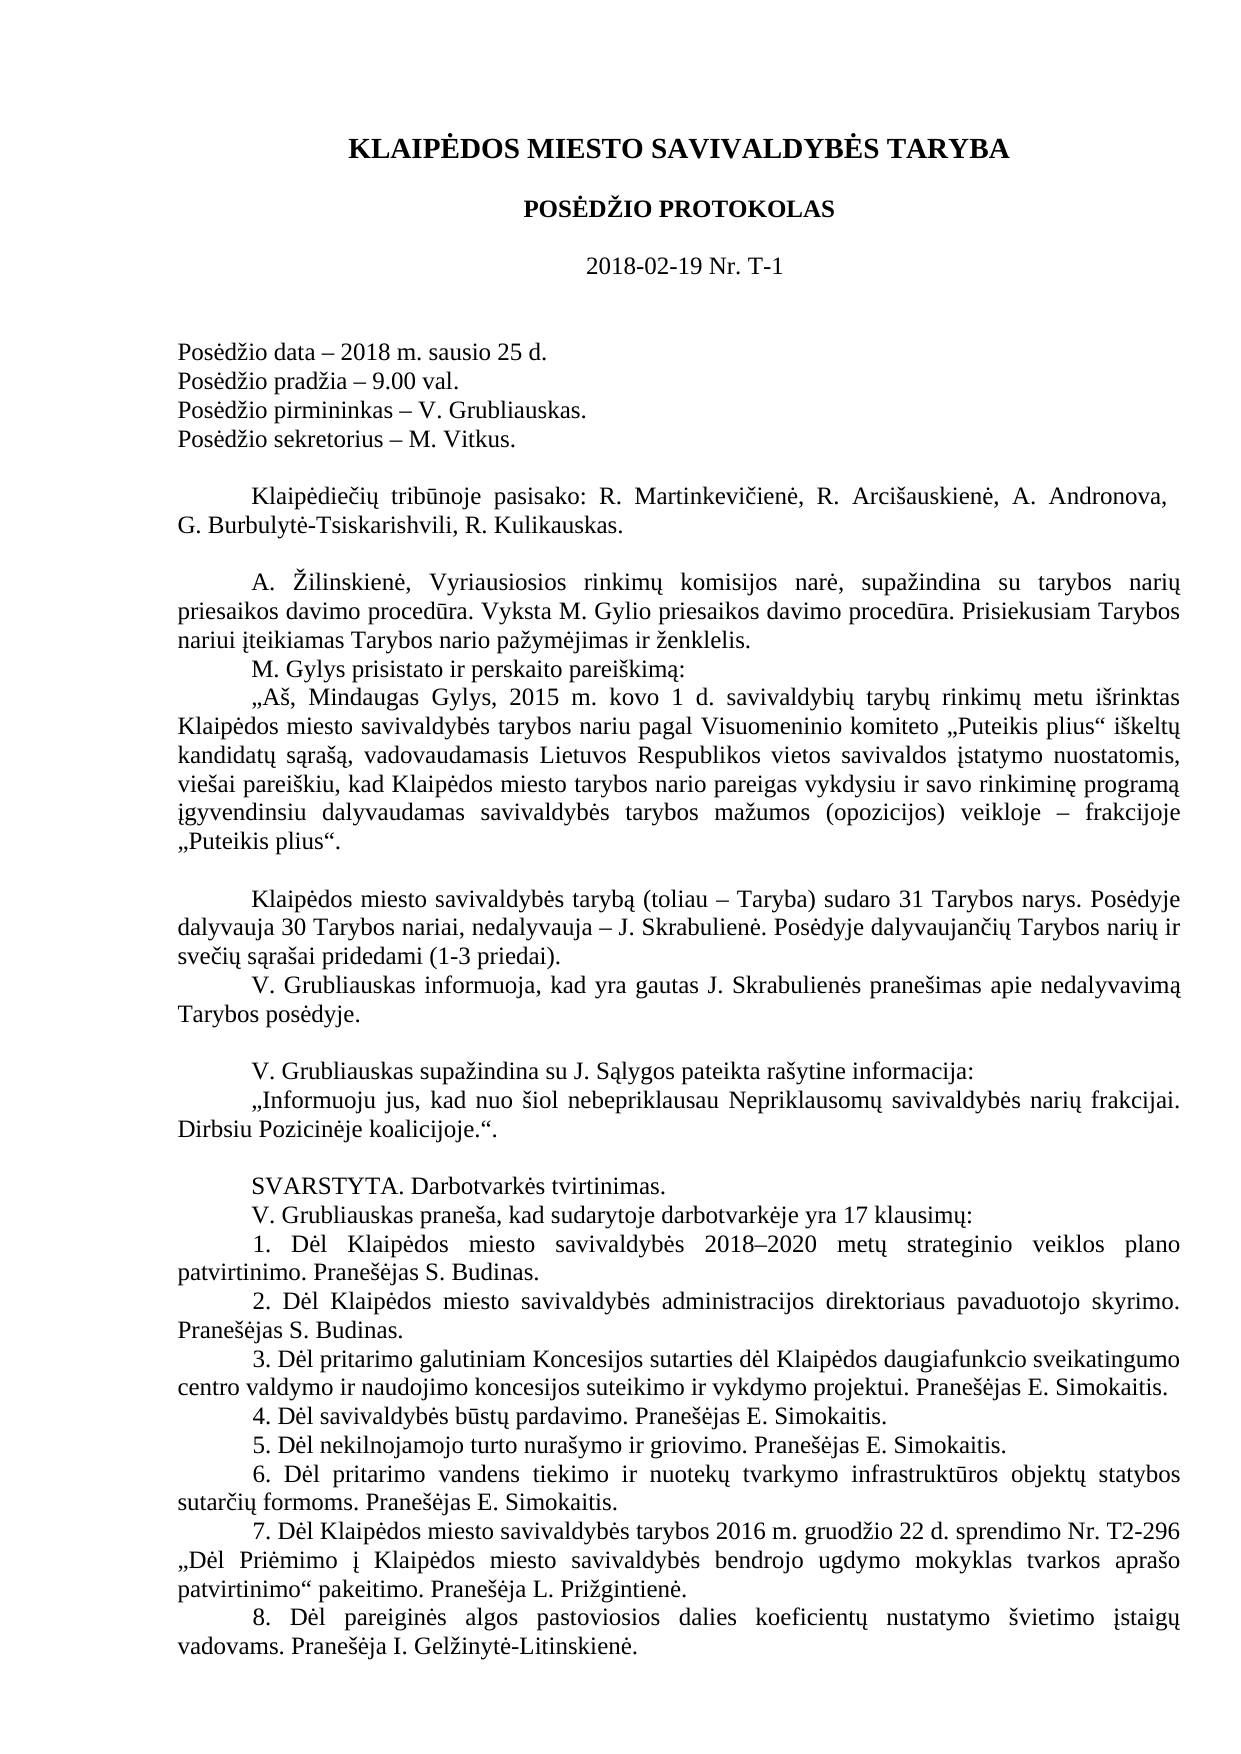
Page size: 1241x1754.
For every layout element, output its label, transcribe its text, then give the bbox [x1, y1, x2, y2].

text V. Grubliauskas supažindina su J. Sąlygos pateikta rašytine informacija: [177, 1056, 1181, 1085]
text „Informuoju jus, kad nuo šiol nebepriklausau Nepriklausomų savivaldybės narių frakcijai. Dirbsiu Pozicinėje koalicijoje.“. [177, 1085, 1181, 1142]
text KLAIPĖDOS MIESTO SAVIVALDYBĖS TARYBA [177, 131, 1181, 165]
text SVARSTYTA. Darbotvarkės tvirtinimas. [177, 1171, 1181, 1200]
text 2. Dėl Klaipėdos miesto savivaldybės administracijos direktoriaus pavaduotojo skyrimo. Pranešėjas S. Budinas. [177, 1286, 1181, 1344]
text Klaipėdos miesto savivaldybės tarybą (toliau – Taryba) sudaro 31 Tarybos narys. Posėdyje dalyvauja 30 Tarybos nariai, nedalyvauja – J. Skrabulienė. Posėdyje dalyvaujančių Tarybos narių ir svečių sąrašai pridedami (1-3 priedai). [177, 884, 1181, 970]
text 8. Dėl pareiginės algos pastoviosios dalies koeficientų nustatymo švietimo įstaigų vadovams. Pranešėja I. Gelžinytė-Litinskienė. [177, 1602, 1181, 1660]
text 5. Dėl nekilnojamojo turto nurašymo ir griovimo. Pranešėjas E. Simokaitis. [177, 1430, 1181, 1459]
text POSĖDŽIO PROTOKOLAS [177, 194, 1181, 222]
text Klaipėdiečių tribūnoje pasisako: R. Martinkevičienė, R. Arcišauskienė, A. Andronova, G. Burbulytė-Tsiskarishvili, R. Kulikauskas. [177, 481, 1181, 539]
text 1. Dėl Klaipėdos miesto savivaldybės 2018–2020 metų strateginio veiklos plano patvirtinimo. Pranešėjas S. Budinas. [177, 1229, 1181, 1286]
text M. Gylys prisistato ir perskaito pareiškimą: [177, 654, 1181, 682]
text V. Grubliauskas informuoja, kad yra gautas J. Skrabulienės pranešimas apie nedalyvavimą Tarybos posėdyje. [177, 970, 1181, 1027]
text Posėdžio pradžia – 9.00 val. [177, 366, 1181, 395]
text „Aš, Mindaugas Gylys, 2015 m. kovo 1 d. savivaldybių tarybų rinkimų metu išrinktas Klaipėdos miesto savivaldybės tarybos nariu pagal Visuomeninio komiteto „Puteikis plius“ iškeltų kandidatų sąrašą, vadovaudamasis Lietuvos Respublikos vietos savivaldos įstatymo nuostatomis, viešai pareiškiu, kad Klaipėdos miesto tarybos nario pareigas vykdysiu ir savo rinkiminę programą įgyvendinsiu dalyvaudamas savivaldybės tarybos mažumos (opozicijos) veikloje – frakcijoje „Puteikis plius“. [177, 682, 1181, 855]
text V. Grubliauskas praneša, kad sudarytoje darbotvarkėje yra 17 klausimų: [177, 1200, 1181, 1229]
text 6. Dėl pritarimo vandens tiekimo ir nuotekų tvarkymo infrastruktūros objektų statybos sutarčių formoms. Pranešėjas E. Simokaitis. [177, 1459, 1181, 1516]
text 7. Dėl Klaipėdos miesto savivaldybės tarybos 2016 m. gruodžio 22 d. sprendimo Nr. T2-296 „Dėl Priėmimo į Klaipėdos miesto savivaldybės bendrojo ugdymo mokyklas tvarkos aprašo patvirtinimo“ pakeitimo. Pranešėja L. Prižgintienė. [177, 1516, 1181, 1602]
text 4. Dėl savivaldybės būstų pardavimo. Pranešėjas E. Simokaitis. [177, 1401, 1181, 1430]
text Posėdžio pirmininkas – V. Grubliauskas. [177, 395, 1181, 424]
text Posėdžio data – 2018 m. sausio 25 d. [177, 337, 1181, 366]
text 3. Dėl pritarimo galutiniam Koncesijos sutarties dėl Klaipėdos daugiafunkcio sveikatingumo centro valdymo ir naudojimo koncesijos suteikimo ir vykdymo projektui. Pranešėjas E. Simokaitis. [177, 1344, 1181, 1401]
text A. Žilinskienė, Vyriausiosios rinkimų komisijos narė, supažindina su tarybos narių priesaikos davimo procedūra. Vyksta M. Gylio priesaikos davimo procedūra. Prisiekusiam Tarybos nariui įteikiamas Tarybos nario pažymėjimas ir ženklelis. [177, 567, 1181, 654]
text 2018-02-19 Nr. T-1 [188, 251, 1181, 280]
text Posėdžio sekretorius – M. Vitkus. [177, 424, 1181, 452]
